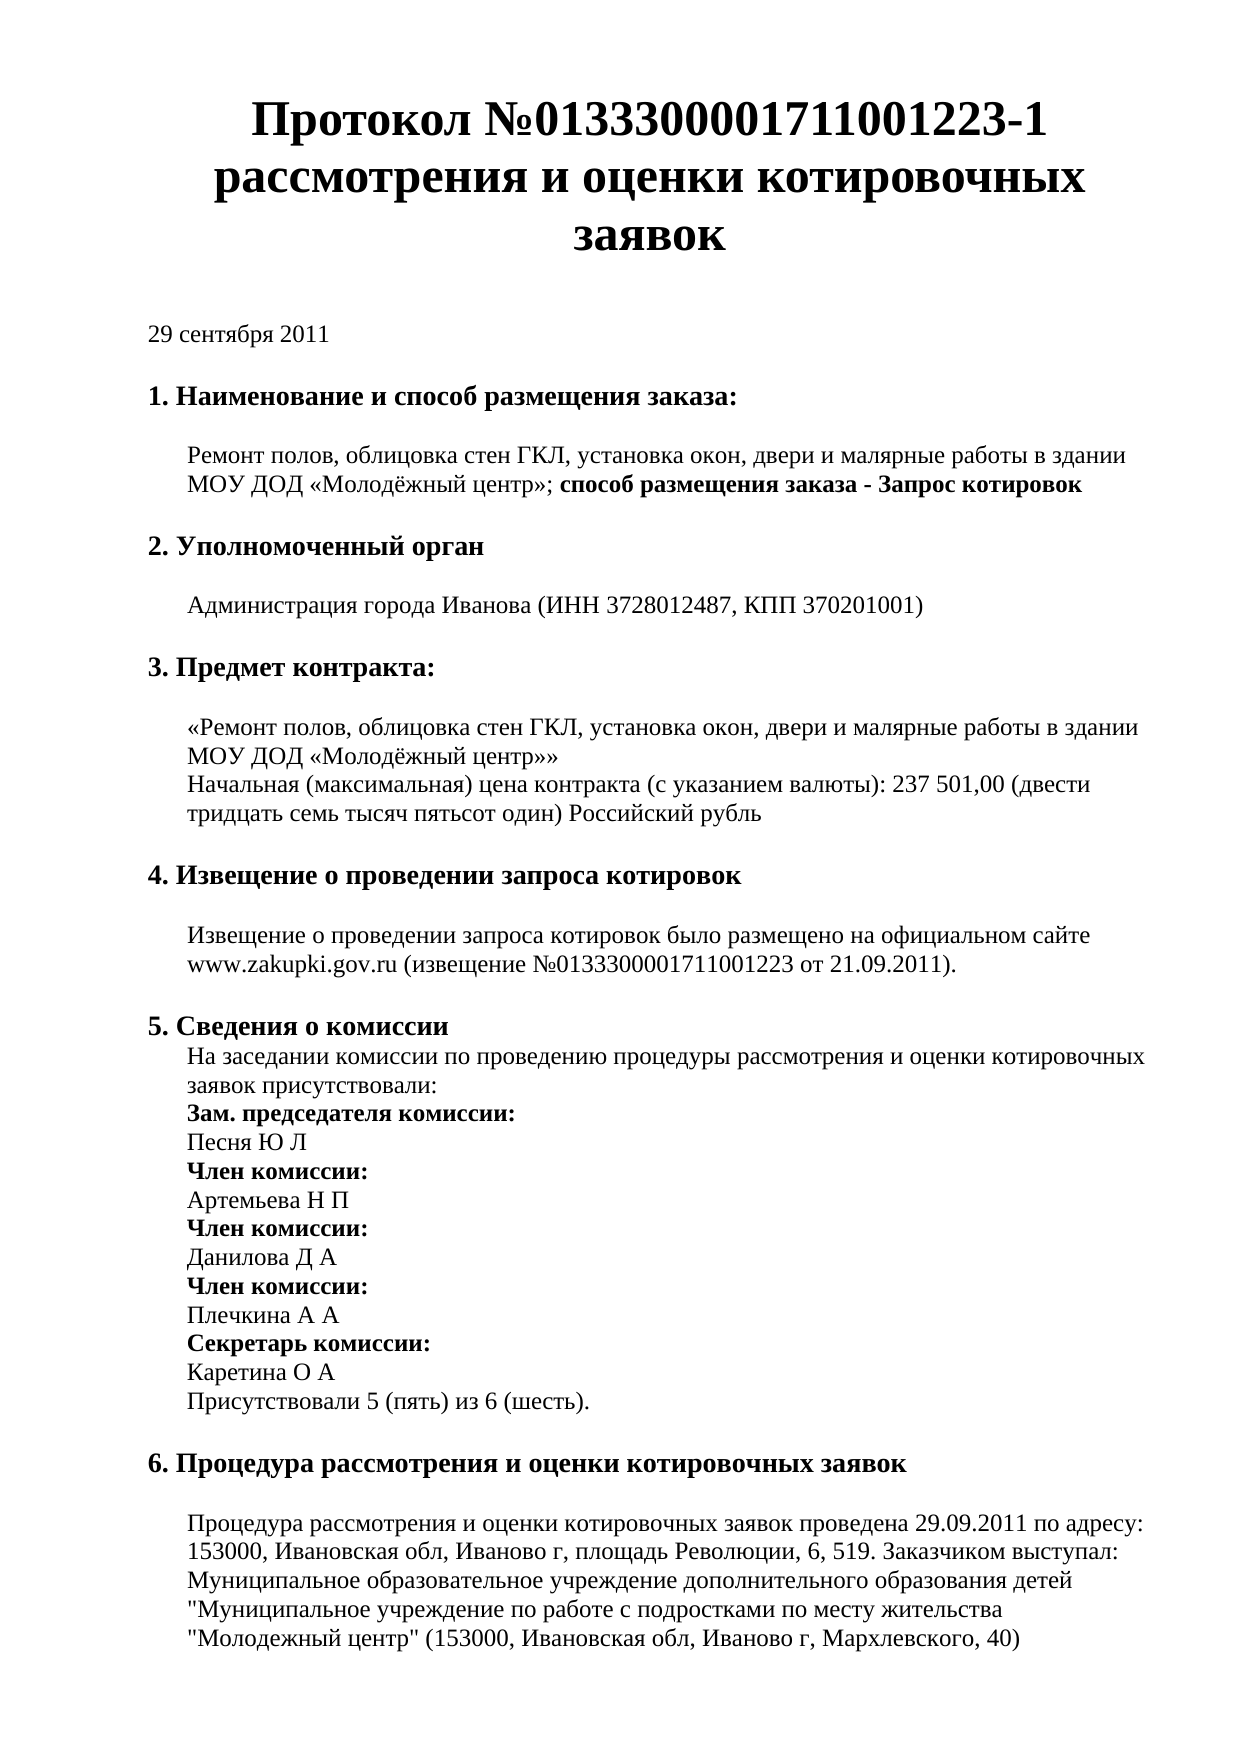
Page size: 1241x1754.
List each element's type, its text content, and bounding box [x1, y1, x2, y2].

text На заседании комиссии по проведению процедуры рассмотрения и оценки котировочных заявок присутствовали: [187, 1041, 1152, 1098]
text «Ремонт полов, облицовка стен ГКЛ, установка окон, двери и малярные работы в здании МОУ ДОД «Молодёжный центр»» Начальная (максимальная) цена контракта (с указанием валюты): 237 501,00 (двести тридцать семь тысяч пятьсот один) Российский рубль [187, 712, 1152, 827]
text Секретарь комиссии: Каретина О А [187, 1328, 1152, 1386]
text Член комиссии: Данилова Д А [187, 1213, 1152, 1271]
text 4. Извещение о проведении запроса котировок [148, 858, 1152, 891]
text Процедура рассмотрения и оценки котировочных заявок проведена 29.09.2011 по адресу: 153000, Ивановская обл, Иваново г, площадь Революции, 6, 519. Заказчиком выступал: Муниципальное образовательное учреждение дополнительного образования детей "Муниципальное учреждение по работе с подростками по месту жительства "Молодежный центр" (153000, Ивановская обл, Иваново г, Мархлевского, 40) [187, 1508, 1152, 1651]
text рассмотрения и оценки котировочных заявок [148, 146, 1152, 261]
text Извещение о проведении запроса котировок было размещено на официальном сайте www.zakupki.gov.ru (извещение №0133300001711001223 от 21.09.2011). [187, 920, 1152, 977]
text 6. Процедура рассмотрения и оценки котировочных заявок [148, 1446, 1152, 1478]
text Администрация города Иванова (ИНН 3728012487, КПП 370201001) [187, 591, 1152, 619]
text Протокол №0133300001711001223-1 [148, 89, 1152, 146]
text 5. Сведения о комиссии [148, 1009, 1152, 1041]
text 29 сентября 2011 [148, 290, 1152, 347]
text Член комиссии: Артемьева Н П [187, 1156, 1152, 1213]
text Член комиссии: Плечкина А А [187, 1271, 1152, 1328]
text Ремонт полов, облицовка стен ГКЛ, установка окон, двери и малярные работы в здании МОУ ДОД «Молодёжный центр»; способ размещения заказа - Запрос котировок [187, 440, 1152, 498]
text Зам. председателя комиссии: Песня Ю Л [187, 1098, 1152, 1156]
text 1. Наименование и способ размещения заказа: [148, 379, 1152, 411]
text 2. Уполномоченный орган [148, 529, 1152, 561]
text Присутствовали 5 (пять) из 6 (шесть). [187, 1386, 1152, 1415]
text 3. Предмет контракта: [148, 651, 1152, 683]
